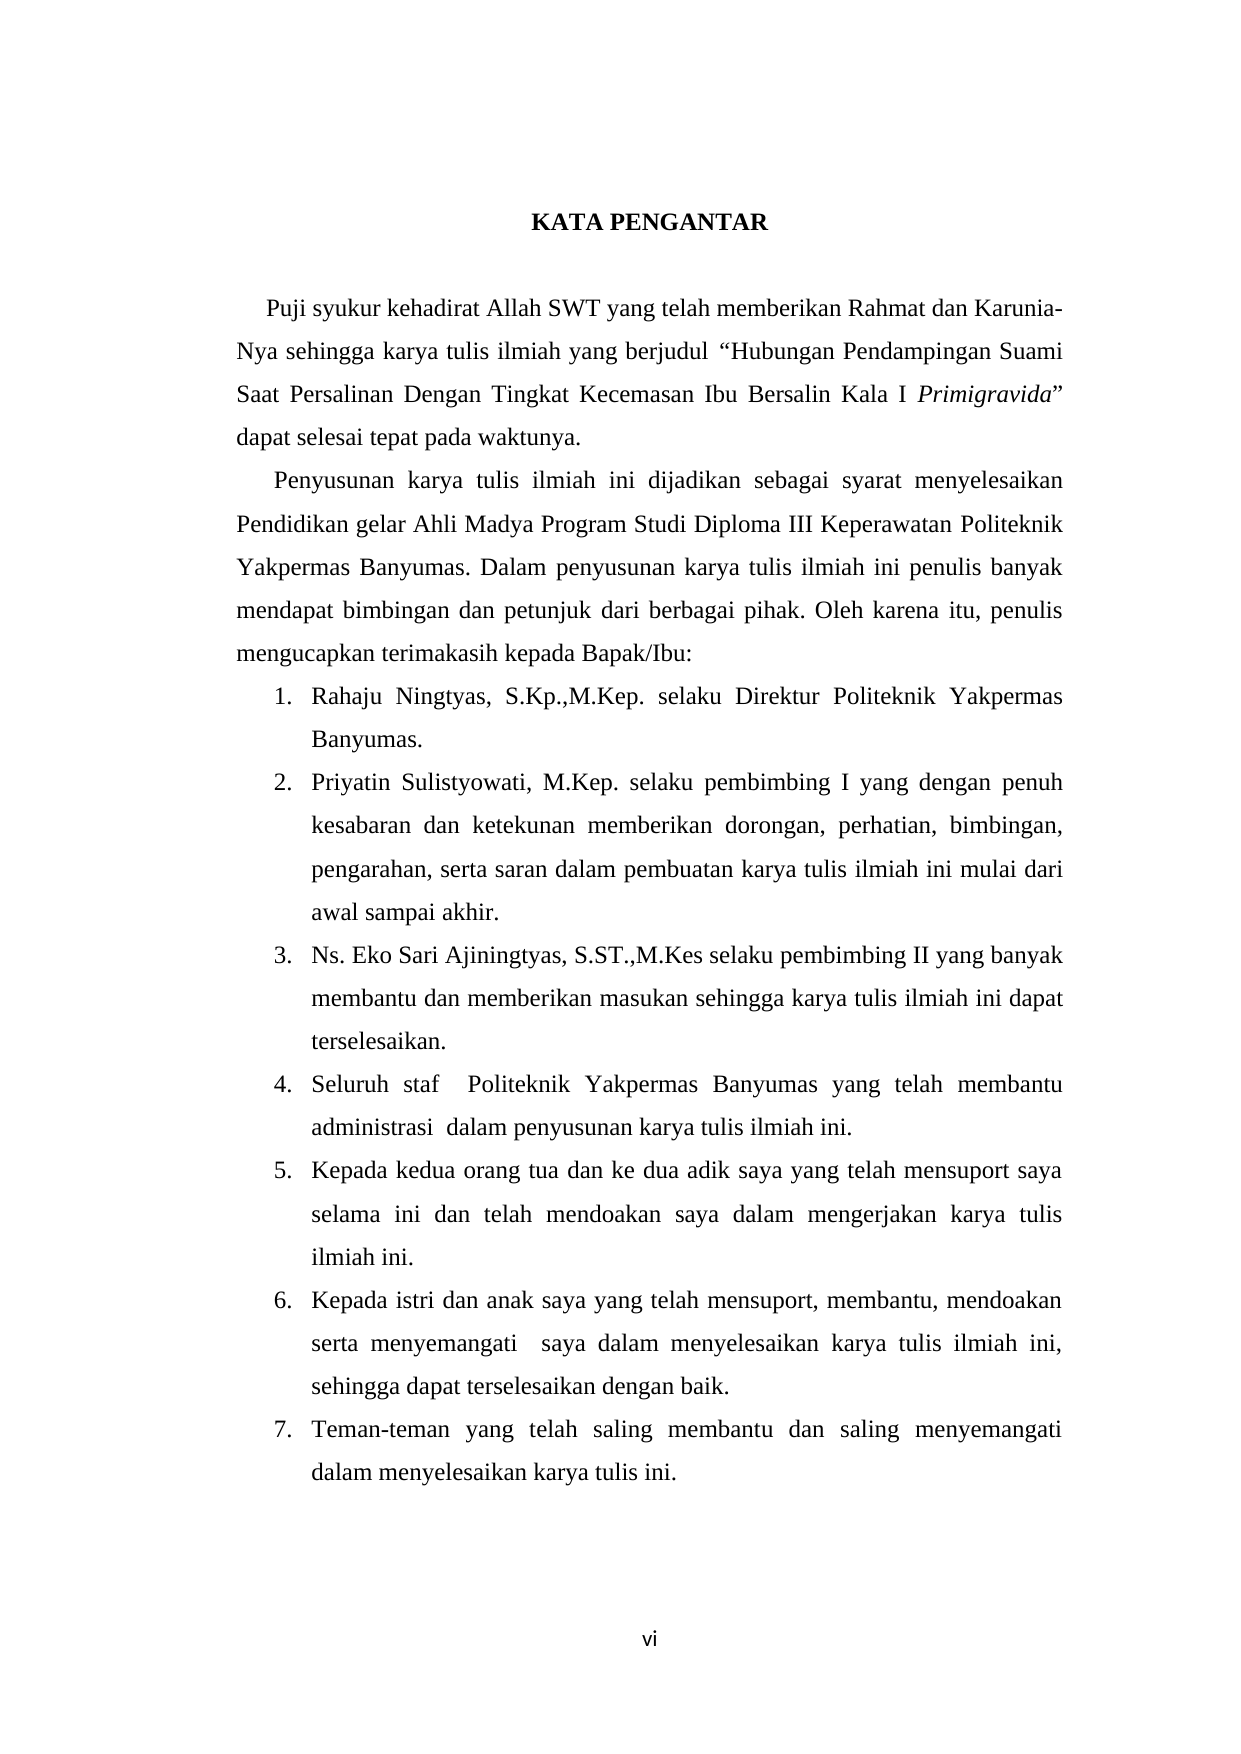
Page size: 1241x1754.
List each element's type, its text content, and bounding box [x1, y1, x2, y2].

subtitle KATA PENGANTAR [236, 207, 1063, 236]
text Penyusunan karya tulis ilmiah ini dijadikan sebagai syarat menyelesaikan Pendidikan gelar Ahli Madya Program Studi Diploma III Keperawatan Politeknik Yakpermas Banyumas. Dalam penyusunan karya tulis ilmiah ini penulis banyak mendapat bimbingan dan petunjuk dari berbagai pihak. Oleh karena itu, penulis mengucapkan terimakasih kepada Bapak/Ibu: [236, 466, 1063, 667]
list Priyatin Sulistyowati, M.Kep. selaku pembimbing I yang dengan penuh kesabaran dan ketekunan memberikan dorongan, perhatian, bimbingan, pengarahan, serta saran dalam pembuatan karya tulis ilmiah ini mulai dari awal sampai akhir. [274, 767, 1063, 926]
list Kepada istri dan anak saya yang telah mensuport, membantu, mendoakan serta menyemangati saya dalam menyelesaikan karya tulis ilmiah ini, sehingga dapat terselesaikan dengan baik. [274, 1285, 1063, 1400]
list Ns. Eko Sari Ajiningtyas, S.ST.,M.Kes selaku pembimbing II yang banyak membantu dan memberikan masukan sehingga karya tulis ilmiah ini dapat terselesaikan. [274, 940, 1063, 1055]
text Puji syukur kehadirat Allah SWT yang telah memberikan Rahmat dan Karunia-Nya sehingga karya tulis ilmiah yang berjudul “Hubungan Pendampingan Suami Saat Persalinan Dengan Tingkat Kecemasan Ibu Bersalin Kala I Primigravida” dapat selesai tepat pada waktunya. [236, 293, 1063, 451]
list Kepada kedua orang tua dan ke dua adik saya yang telah mensuport saya selama ini dan telah mendoakan saya dalam mengerjakan karya tulis ilmiah ini. [274, 1156, 1063, 1271]
list Teman-teman yang telah saling membantu dan saling menyemangati dalam menyelesaikan karya tulis ini. [274, 1414, 1063, 1486]
list Rahaju Ningtyas, S.Kp.,M.Kep. selaku Direktur Politeknik Yakpermas Banyumas. [274, 681, 1063, 753]
list Seluruh staf Politeknik Yakpermas Banyumas yang telah membantu administrasi dalam penyusunan karya tulis ilmiah ini. [274, 1069, 1063, 1141]
